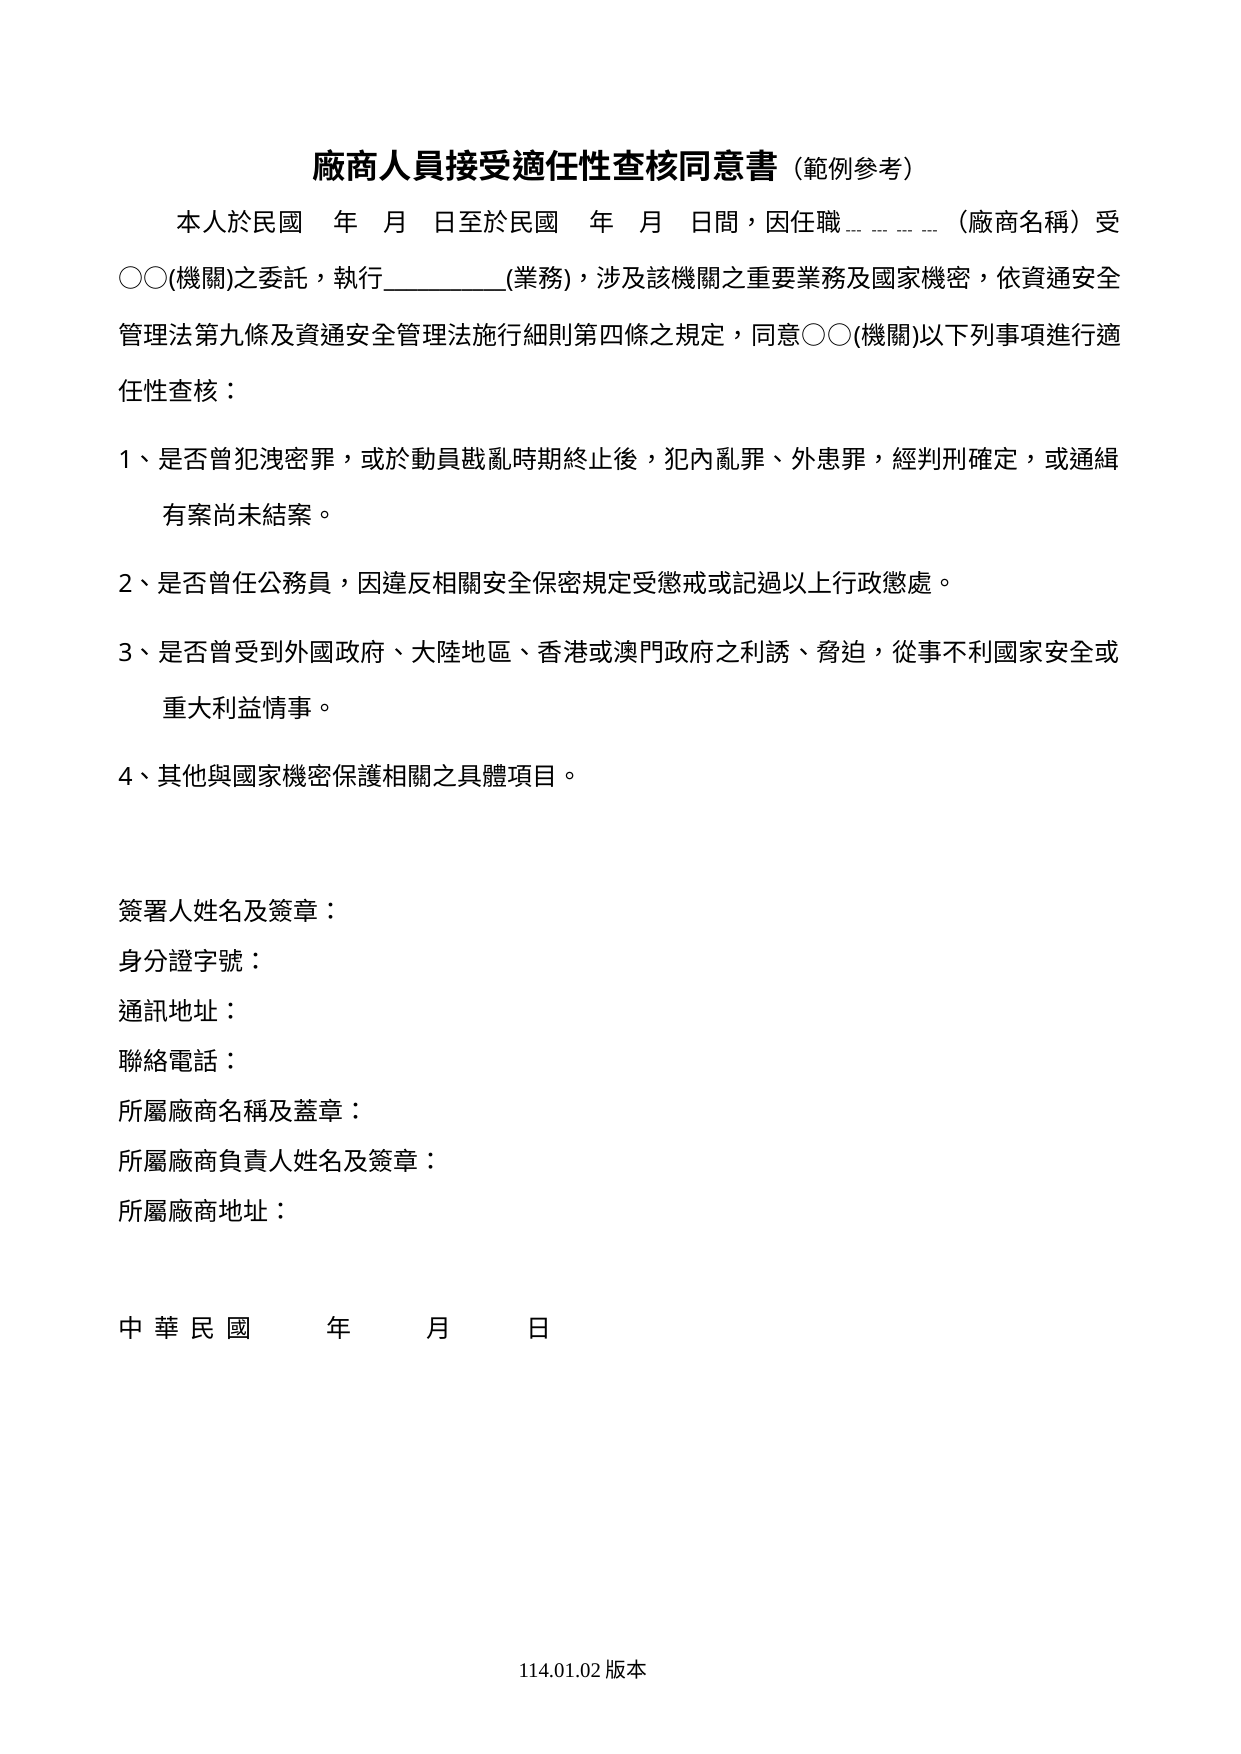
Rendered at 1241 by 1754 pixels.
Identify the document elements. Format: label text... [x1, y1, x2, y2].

text 中 華 民 國 年 月 日 [118, 1308, 1122, 1345]
text 所屬廠商地址： [118, 1191, 1122, 1228]
text 簽署人姓名及簽章： [118, 891, 1122, 928]
text 通訊地址： [118, 991, 1122, 1028]
text 2、是否曾任公務員，因違反相關安全保密規定受懲戒或記過以上行政懲處。 [118, 563, 1122, 601]
text 3、是否曾受到外國政府、大陸地區、香港或澳門政府之利誘、脅迫，從事不利國家安全或重大利益情事。 [118, 631, 1122, 725]
text 聯絡電話： [118, 1041, 1122, 1078]
text 所屬廠商名稱及蓋章： [118, 1091, 1122, 1128]
text 1、是否曾犯洩密罪，或於動員戡亂時期終止後，犯內亂罪、外患罪，經判刑確定，或通緝有案尚未結案。 [118, 439, 1122, 533]
text 本人於民國 年 月 日至於民國 年 月 日間，因任職﹍﹍﹍﹍（廠商名稱）受○○(機關)之委託，執行___________(業務)，涉及該機關之重要業務及國家機密，依資通安全管理法第九條及資通安全管理法施行細則第四條之規定，同意○○(機關)以下列事項進行適任性查核： [118, 202, 1122, 408]
text 身分證字號： [118, 941, 1122, 978]
text 所屬廠商負責人姓名及簽章： [118, 1141, 1122, 1178]
text 4、其他與國家機密保護相關之具體項目。 [118, 756, 1122, 793]
text 廠商人員接受適任性查核同意書（範例參考） [118, 127, 1122, 202]
